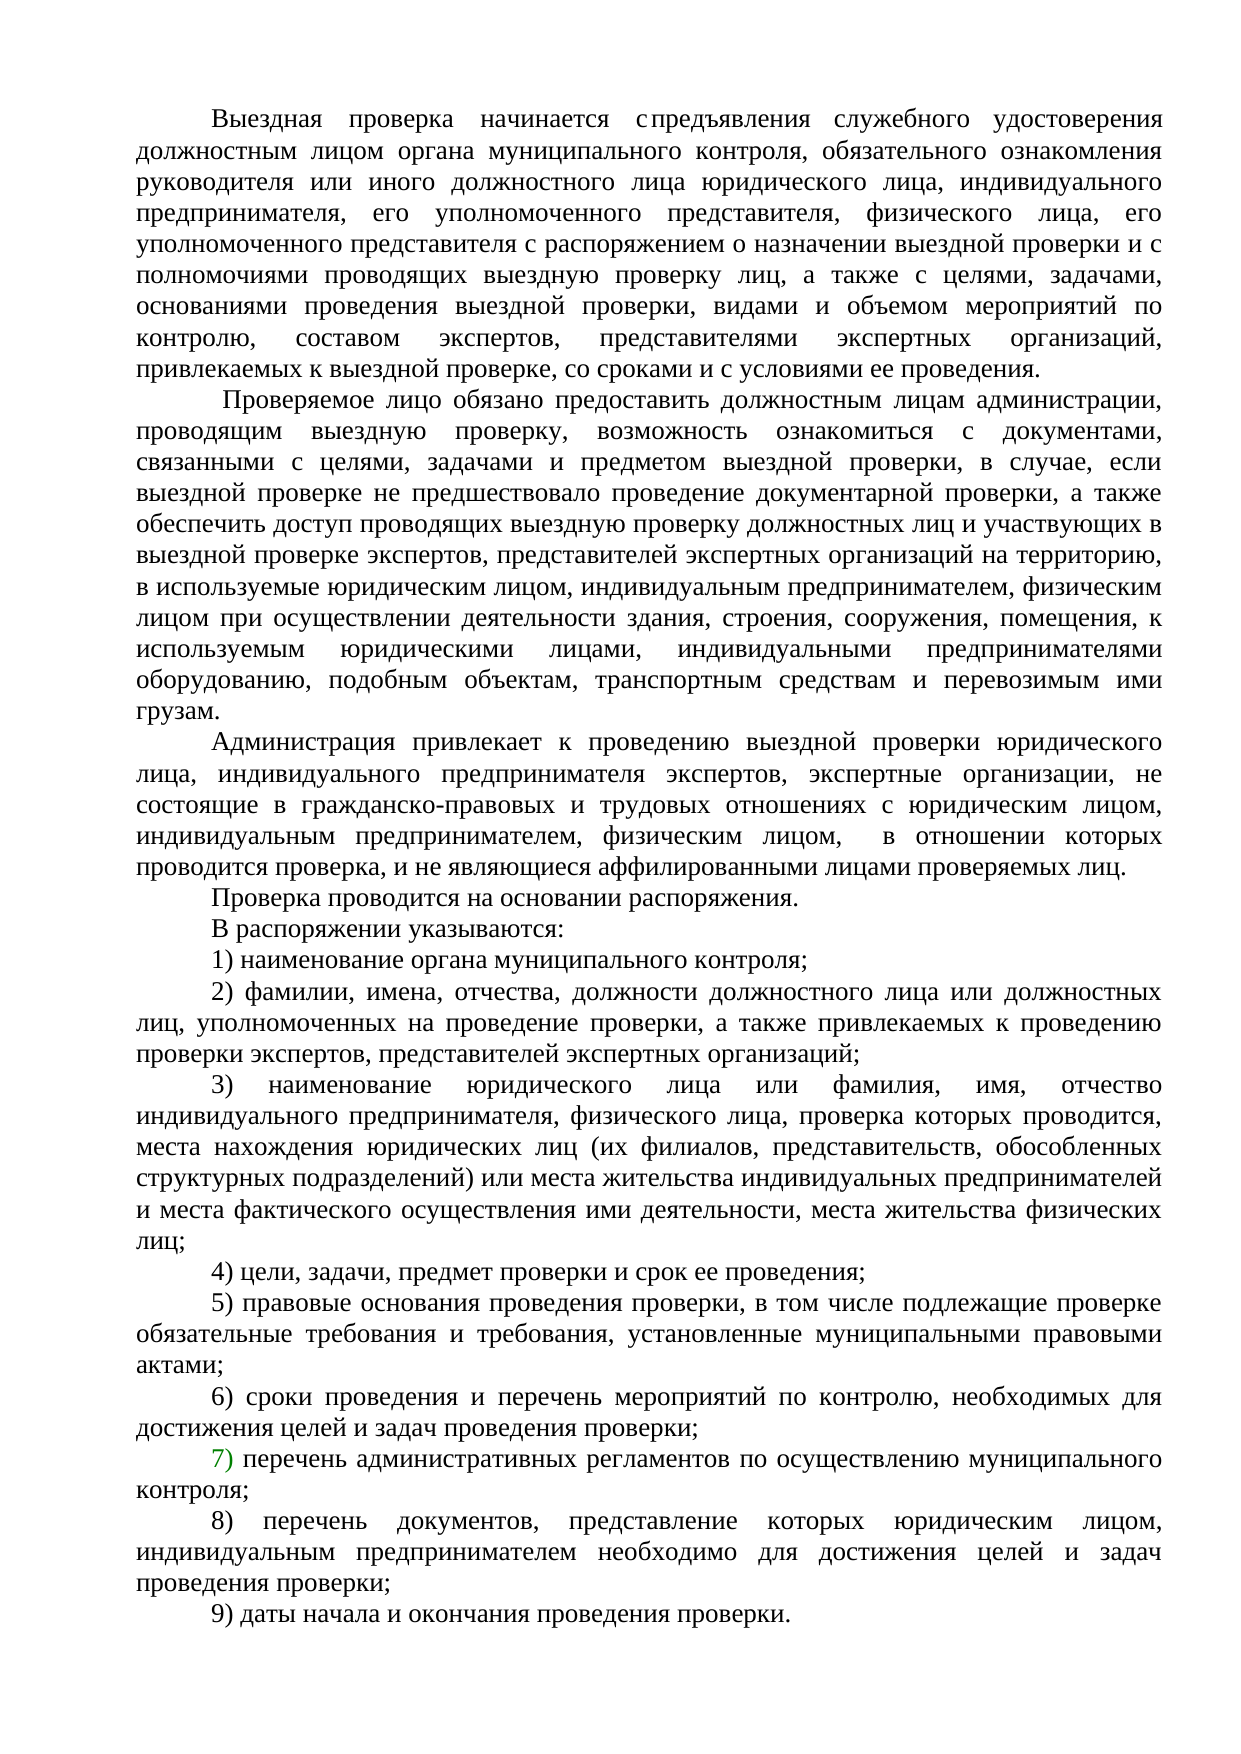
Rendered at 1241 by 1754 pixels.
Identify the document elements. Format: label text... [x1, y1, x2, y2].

text 6) сроки проведения и перечень мероприятий по контролю, необходимых для достижения целей и задач проведения проверки; [136, 1379, 1163, 1442]
text В распоряжении указываются: [136, 912, 1163, 943]
text 7) перечень административных регламентов по осуществлению муниципального контроля; [136, 1442, 1163, 1504]
text 9) даты начала и окончания проведения проверки. [136, 1598, 1163, 1629]
text Проверяемое лицо обязано предоставить должностным лицам администрации, проводящим выездную проверку, возможность ознакомиться с документами, связанными с целями, задачами и предметом выездной проверки, в случае, если выездной проверке не предшествовало проведение документарной проверки, а также обеспечить доступ проводящих выездную проверку должностных лиц и участвующих в выездной проверке экспертов, представителей экспертных организаций на территорию, в используемые юридическим лицом, индивидуальным предпринимателем, физическим лицом при осуществлении деятельности здания, строения, сооружения, помещения, к используемым юридическими лицами, индивидуальными предпринимателями оборудованию, подобным объектам, транспортным средствам и перевозимым ими грузам. [136, 383, 1163, 726]
text 3) наименование юридического лица или фамилия, имя, отчество индивидуального предпринимателя, физического лица, проверка которых проводится, места нахождения юридических лиц (их филиалов, представительств, обособленных структурных подразделений) или места жительства индивидуальных предпринимателей и места фактического осуществления ими деятельности, места жительства физических лиц; [136, 1068, 1163, 1255]
text 1) наименование органа муниципального контроля; [136, 943, 1163, 975]
text 8) перечень документов, представление которых юридическим лицом, индивидуальным предпринимателем необходимо для достижения целей и задач проведения проверки; [136, 1504, 1163, 1598]
text 2) фамилии, имена, отчества, должности должностного лица или должностных лиц, уполномоченных на проведение проверки, а также привлекаемых к проведению проверки экспертов, представителей экспертных организаций; [136, 975, 1163, 1068]
text Проверка проводится на основании распоряжения. [136, 881, 1163, 912]
text Выездная проверка начинается с предъявления служебного удостоверения должностным лицом органа муниципального контроля, обязательного ознакомления руководителя или иного должностного лица юридического лица, индивидуального предпринимателя, его уполномоченного представителя, физического лица, его уполномоченного представителя с распоряжением о назначении выездной проверки и с полномочиями проводящих выездную проверку лиц, а также с целями, задачами, основаниями проведения выездной проверки, видами и объемом мероприятий по контролю, составом экспертов, представителями экспертных организаций, привлекаемых к выездной проверке, со сроками и с условиями ее проведения. [136, 103, 1163, 383]
text 4) цели, задачи, предмет проверки и срок ее проведения; [136, 1255, 1163, 1286]
text 5) правовые основания проведения проверки, в том числе подлежащие проверке обязательные требования и требования, установленные муниципальными правовыми актами; [136, 1286, 1163, 1379]
text Администрация привлекает к проведению выездной проверки юридического лица, индивидуального предпринимателя экспертов, экспертные организации, не состоящие в гражданско-правовых и трудовых отношениях с юридическим лицом, индивидуальным предпринимателем, физическим лицом, в отношении которых проводится проверка, и не являющиеся аффилированными лицами проверяемых лиц. [136, 726, 1163, 881]
